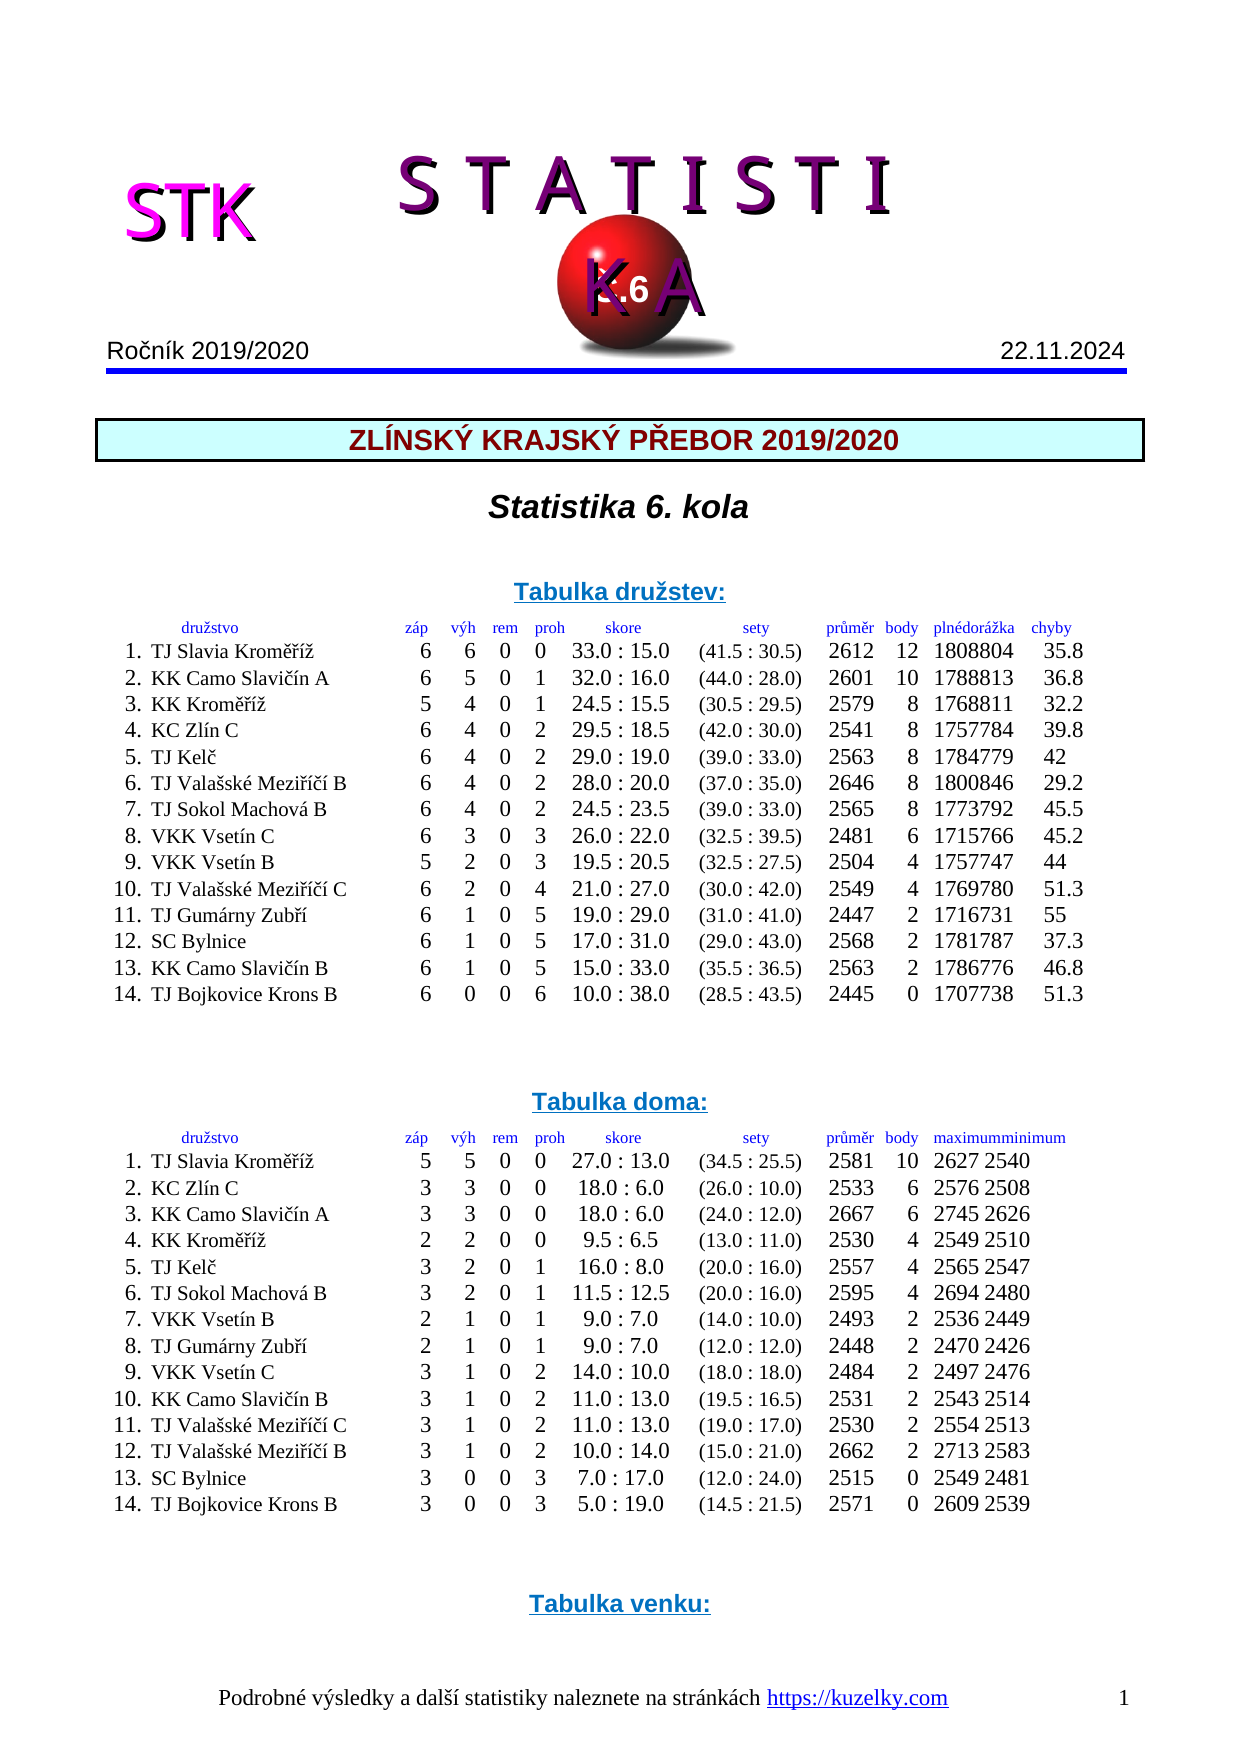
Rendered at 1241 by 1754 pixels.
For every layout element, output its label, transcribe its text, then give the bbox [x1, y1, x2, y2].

text družstvo záp výh rem proh skore sety průměr body maximum minimum [106, 1128, 1134, 1147]
text 2. KC Zlín C 3 3 0 0 18.0 : 6.0 (26.0 : 10.0) 2533 6 2576 2508 [106, 1174, 1134, 1200]
text 11. TJ Gumárny Zubří 6 1 0 5 19.0 : 29.0 (31.0 : 41.0) 2447 2 1716 731 55 [106, 901, 1134, 927]
text 3. KK Kroměříž 5 4 0 1 24.5 : 15.5 (30.5 : 29.5) 2579 8 1768 811 32.2 [106, 690, 1134, 716]
text 6. TJ Valašské Meziříčí B 6 4 0 2 28.0 : 20.0 (37.0 : 35.0) 2646 8 1800 846 29.2 [106, 769, 1134, 796]
text 9. VKK Vsetín B 5 2 0 3 19.5 : 20.5 (32.5 : 27.5) 2504 4 1757 747 44 [106, 848, 1134, 874]
text 7. TJ Sokol Machová B 6 4 0 2 24.5 : 23.5 (39.0 : 33.0) 2565 8 1773 792 45.5 [106, 796, 1134, 822]
text Statistika 6. kola [106, 487, 1134, 526]
text 5. TJ Kelč 3 2 0 1 16.0 : 8.0 (20.0 : 16.0) 2557 4 2565 2547 [106, 1253, 1134, 1279]
text Ročník 2019/2020 22.11.2024 [106, 336, 1134, 365]
text 10. KK Camo Slavičín B 3 1 0 2 11.0 : 13.0 (19.5 : 16.5) 2531 2 2543 2514 [106, 1384, 1134, 1411]
text Tabulka venku: [94, 1589, 1145, 1618]
text Č.6 [106, 267, 587, 310]
text 1. TJ Slavia Kroměříž 6 6 0 0 33.0 : 15.0 (41.5 : 30.5) 2612 12 1808 804 35.8 [106, 637, 1134, 664]
text 14. TJ Bojkovice Krons B 3 0 0 3 5.0 : 19.0 (14.5 : 21.5) 2571 0 2609 2539 [106, 1490, 1134, 1516]
text Č.6 [609, 267, 671, 310]
text 4. KC Zlín C 6 4 0 2 29.5 : 18.5 (42.0 : 30.0) 2541 8 1757 784 39.8 [106, 716, 1134, 743]
text Tabulka družstev: [94, 577, 1145, 606]
text 1. TJ Slavia Kroměříž 5 5 0 0 27.0 : 13.0 (34.5 : 25.5) 2581 10 2627 2540 [106, 1147, 1134, 1174]
text 2. KK Camo Slavičín A 6 5 0 1 32.0 : 16.0 (44.0 : 28.0) 2601 10 1788 813 36.8 [106, 664, 1134, 690]
text družstvo záp výh rem proh skore sety průměr body plné dorážka chyby [106, 618, 1134, 637]
text 13. SC Bylnice 3 0 0 3 7.0 : 17.0 (12.0 : 24.0) 2515 0 2549 2481 [106, 1464, 1134, 1490]
text 6. TJ Sokol Machová B 3 2 0 1 11.5 : 12.5 (20.0 : 16.0) 2595 4 2694 2480 [106, 1279, 1134, 1306]
subtitle Zlínský krajský přebor 2019/2020 [98, 421, 1142, 459]
text Č.6 [687, 267, 1134, 310]
text 8. TJ Gumárny Zubří 2 1 0 1 9.0 : 7.0 (12.0 : 12.0) 2448 2 2470 2426 [106, 1332, 1134, 1358]
text 9. VKK Vsetín C 3 1 0 2 14.0 : 10.0 (18.0 : 18.0) 2484 2 2497 2476 [106, 1358, 1134, 1384]
text 10. TJ Valašské Meziříčí C 6 2 0 4 21.0 : 27.0 (30.0 : 42.0) 2549 4 1769 780 51.3 [106, 874, 1134, 901]
text 8. VKK Vsetín C 6 3 0 3 26.0 : 22.0 (32.5 : 39.5) 2481 6 1715 766 45.2 [106, 822, 1134, 848]
text 11. TJ Valašské Meziříčí C 3 1 0 2 11.0 : 13.0 (19.0 : 17.0) 2530 2 2554 2513 [106, 1411, 1134, 1437]
text 13. KK Camo Slavičín B 6 1 0 5 15.0 : 33.0 (35.5 : 36.5) 2563 2 1786 776 46.8 [106, 954, 1134, 980]
text 12. SC Bylnice 6 1 0 5 17.0 : 31.0 (29.0 : 43.0) 2568 2 1781 787 37.3 [106, 927, 1134, 954]
text 5. TJ Kelč 6 4 0 2 29.0 : 19.0 (39.0 : 33.0) 2563 8 1784 779 42 [106, 743, 1134, 769]
text 14. TJ Bojkovice Krons B 6 0 0 6 10.0 : 38.0 (28.5 : 43.5) 2445 0 1707 738 51.3 [106, 980, 1134, 1006]
text 12. TJ Valašské Meziříčí B 3 1 0 2 10.0 : 14.0 (15.0 : 21.0) 2662 2 2713 2583 [106, 1437, 1134, 1464]
text 7. VKK Vsetín B 2 1 0 1 9.0 : 7.0 (14.0 : 10.0) 2493 2 2536 2449 [106, 1306, 1134, 1332]
text 4. KK Kroměříž 2 2 0 0 9.5 : 6.5 (13.0 : 11.0) 2530 4 2549 2510 [106, 1226, 1134, 1253]
text Tabulka doma: [94, 1087, 1145, 1116]
text 3. KK Camo Slavičín A 3 3 0 0 18.0 : 6.0 (24.0 : 12.0) 2667 6 2745 2626 [106, 1200, 1134, 1226]
